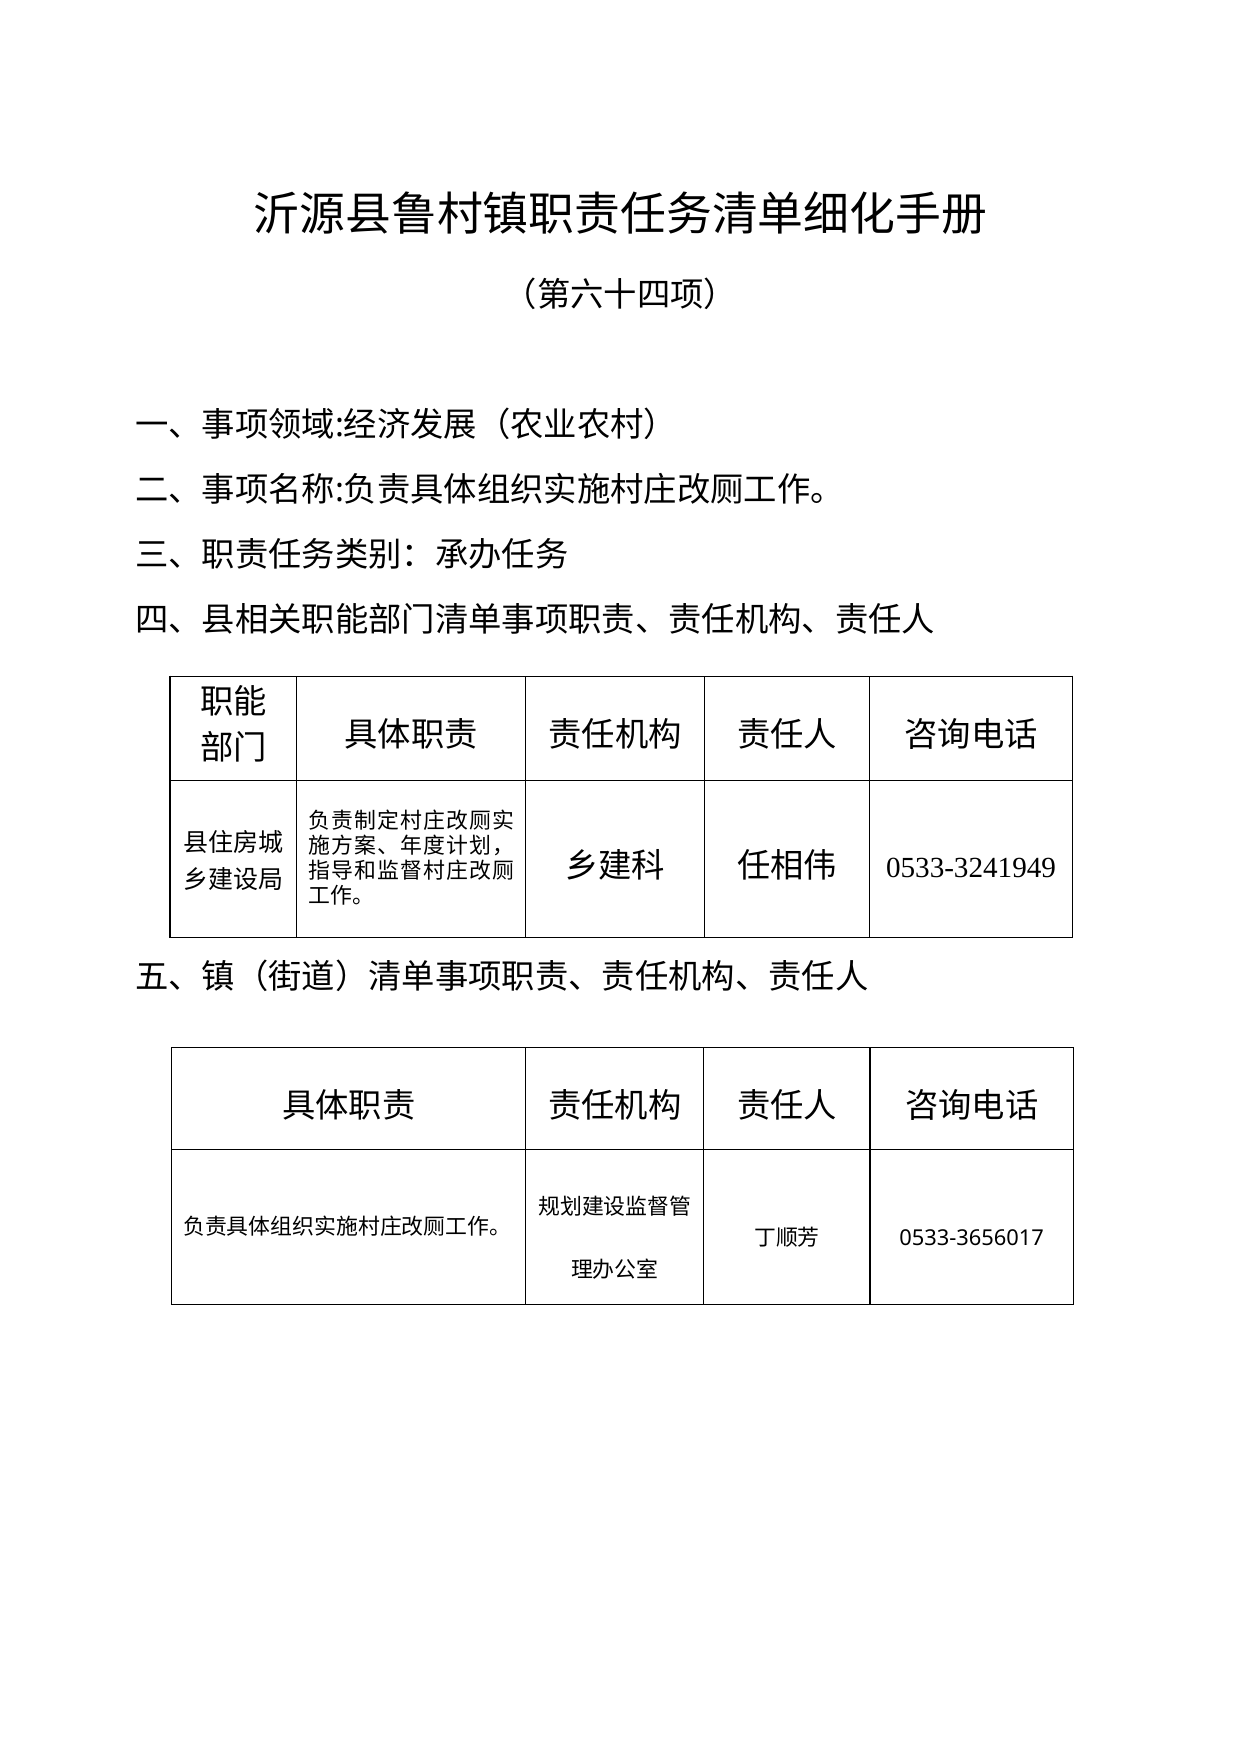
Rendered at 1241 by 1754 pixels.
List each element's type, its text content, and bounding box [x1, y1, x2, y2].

text 五、镇（街道）清单事项职责、责任机构、责任人 [135, 714, 1106, 1007]
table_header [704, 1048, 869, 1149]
text 二、事项名称:负责具体组织实施村庄改厕工作。 [135, 454, 1106, 519]
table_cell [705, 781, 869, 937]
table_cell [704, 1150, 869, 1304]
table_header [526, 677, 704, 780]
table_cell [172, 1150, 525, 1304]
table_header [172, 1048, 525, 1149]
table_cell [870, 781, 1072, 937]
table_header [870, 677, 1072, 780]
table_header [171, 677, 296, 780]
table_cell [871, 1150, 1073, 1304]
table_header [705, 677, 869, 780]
text 四、县相关职能部门清单事项职责、责任机构、责任人 [135, 584, 1106, 649]
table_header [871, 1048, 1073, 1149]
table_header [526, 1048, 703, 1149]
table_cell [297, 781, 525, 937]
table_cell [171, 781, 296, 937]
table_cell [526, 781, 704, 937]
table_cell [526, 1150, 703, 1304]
text （第六十四项） [135, 259, 1106, 324]
text 一、事项领域:经济发展（农业农村） [135, 389, 1106, 454]
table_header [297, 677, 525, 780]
text 沂源县鲁村镇职责任务清单细化手册 [135, 162, 1106, 259]
text 三、职责任务类别：承办任务 [135, 519, 1106, 584]
